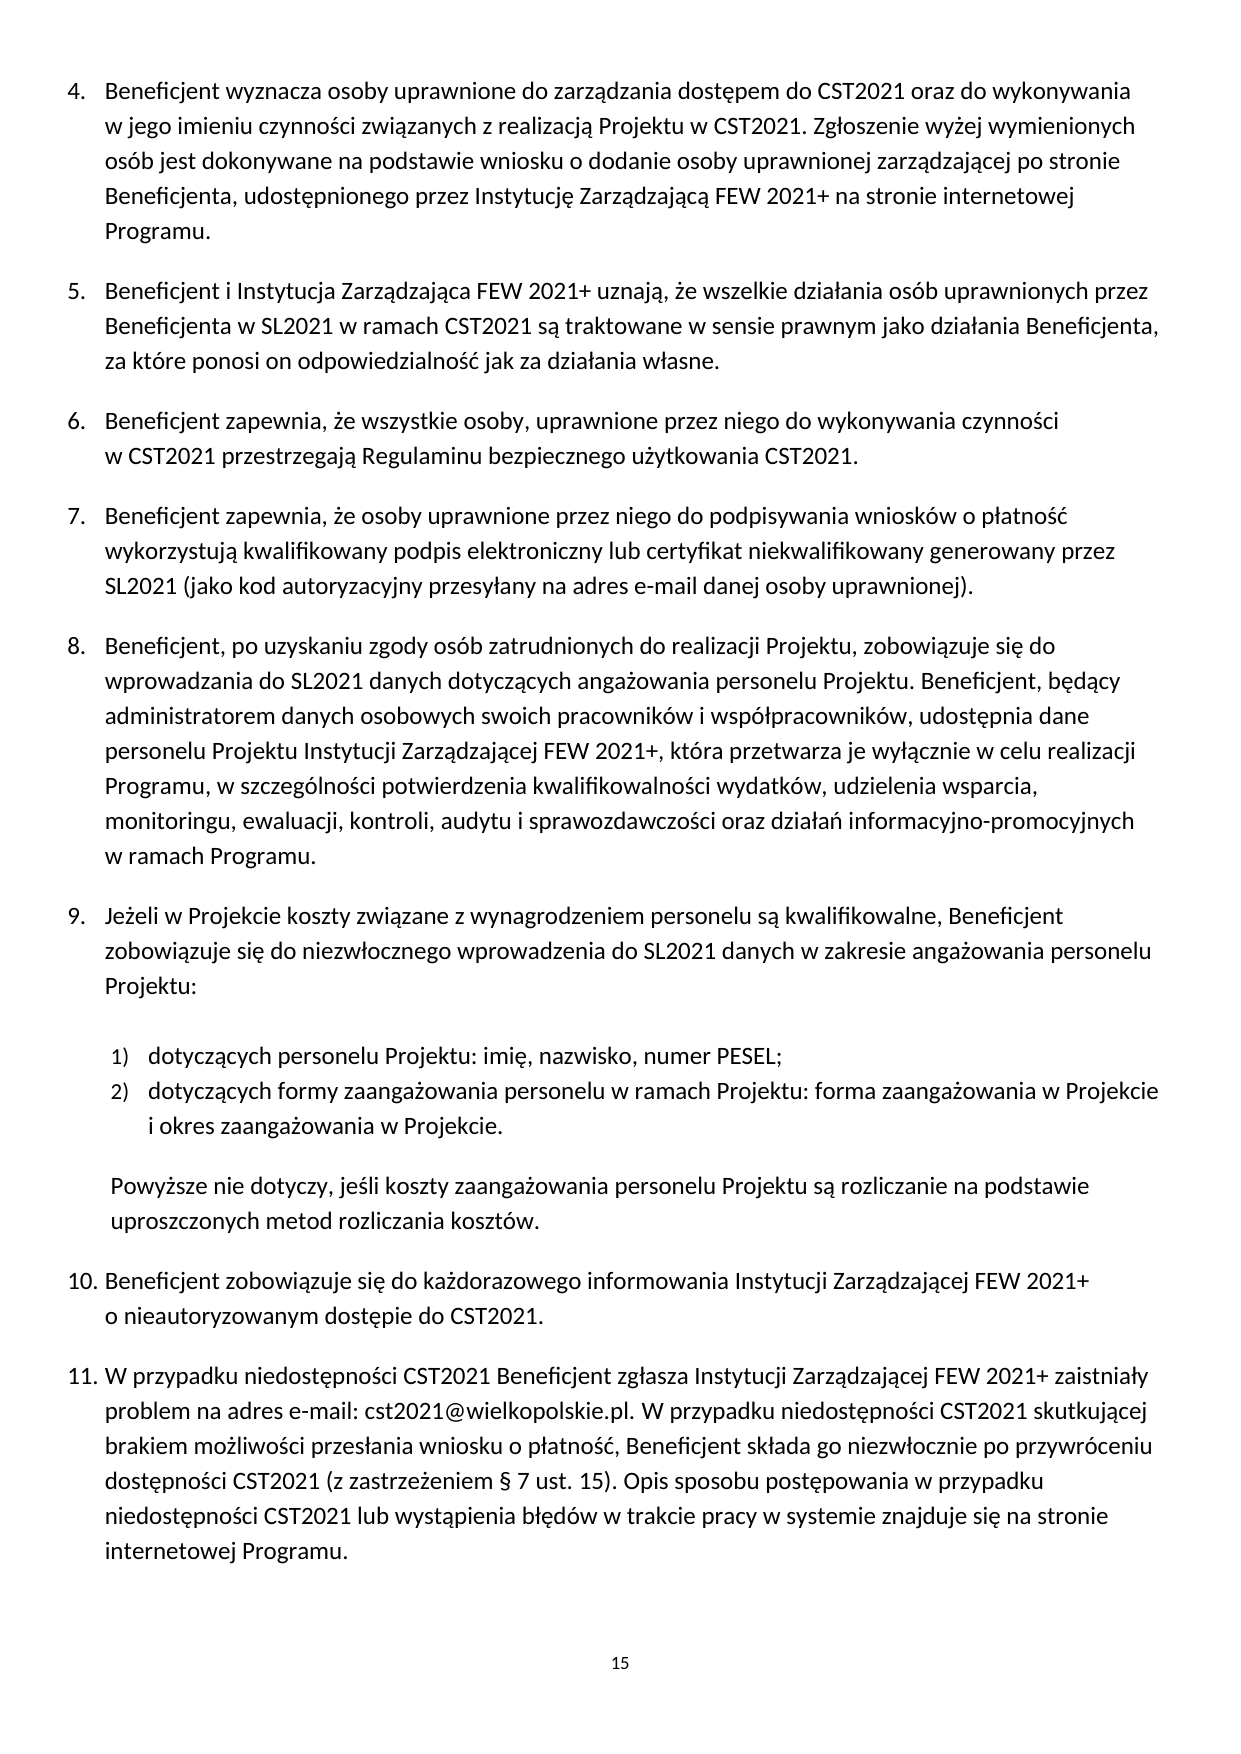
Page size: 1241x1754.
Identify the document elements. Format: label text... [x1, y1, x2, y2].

text Beneficjent wyznacza osoby uprawnione do zarządzania dostępem do CST2021 oraz do wykonywania w jego imieniu czynności związanych z realizacją Projektu w CST2021. Zgłoszenie wyżej wymienionych osób jest dokonywane na podstawie wniosku o dodanie osoby uprawnionej zarządzającej po stronie Beneficjenta, udostępnionego przez Instytucję Zarządzającą FEW 2021+ na stronie internetowej Programu. [67, 75, 1165, 246]
text Beneficjent zobowiązuje się do każdorazowego informowania Instytucji Zarządzającej FEW 2021+ o nieautoryzowanym dostępie do CST2021. [67, 1265, 1165, 1331]
list dotyczących formy zaangażowania personelu w ramach Projektu: forma zaangażowania w Projekcie i okres zaangażowania w Projekcie. [110, 1075, 1165, 1141]
list dotyczących personelu Projektu: imię, nazwisko, numer PESEL; [110, 1040, 1165, 1071]
text Powyższe nie dotyczy, jeśli koszty zaangażowania personelu Projektu są rozliczanie na podstawie uproszczonych metod rozliczania kosztów. [110, 1170, 1165, 1236]
text Beneficjent zapewnia, że osoby uprawnione przez niego do podpisywania wniosków o płatność wykorzystują kwalifikowany podpis elektroniczny lub certyfikat niekwalifikowany generowany przez SL2021 (jako kod autoryzacyjny przesyłany na adres e-mail danej osoby uprawnionej). [67, 500, 1165, 601]
text Jeżeli w Projekcie koszty związane z wynagrodzeniem personelu są kwalifikowalne, Beneficjent zobowiązuje się do niezwłocznego wprowadzenia do SL2021 danych w zakresie angażowania personelu Projektu: [67, 900, 1165, 1001]
text Beneficjent, po uzyskaniu zgody osób zatrudnionych do realizacji Projektu, zobowiązuje się do wprowadzania do SL2021 danych dotyczących angażowania personelu Projektu. Beneficjent, będący administratorem danych osobowych swoich pracowników i współpracowników, udostępnia dane personelu Projektu Instytucji Zarządzającej FEW 2021+, która przetwarza je wyłącznie w celu realizacji Programu, w szczególności potwierdzenia kwalifikowalności wydatków, udzielenia wsparcia, monitoringu, ewaluacji, kontroli, audytu i sprawozdawczości oraz działań informacyjno-promocyjnych w ramach Programu. [67, 630, 1165, 871]
text Beneficjent zapewnia, że wszystkie osoby, uprawnione przez niego do wykonywania czynności w CST2021 przestrzegają Regulaminu bezpiecznego użytkowania CST2021. [67, 405, 1165, 471]
text Beneficjent i Instytucja Zarządzająca FEW 2021+ uznają, że wszelkie działania osób uprawnionych przez Beneficjenta w SL2021 w ramach CST2021 są traktowane w sensie prawnym jako działania Beneficjenta, za które ponosi on odpowiedzialność jak za działania własne. [67, 275, 1165, 376]
text W przypadku niedostępności CST2021 Beneficjent zgłasza Instytucji Zarządzającej FEW 2021+ zaistniały problem na adres e-mail: cst2021@wielkopolskie.pl. W przypadku niedostępności CST2021 skutkującej brakiem możliwości przesłania wniosku o płatność, Beneficjent składa go niezwłocznie po przywróceniu dostępności CST2021 (z zastrzeżeniem § 7 ust. 15). Opis sposobu postępowania w przypadku niedostępności CST2021 lub wystąpienia błędów w trakcie pracy w systemie znajduje się na stronie internetowej Programu. [67, 1360, 1165, 1566]
